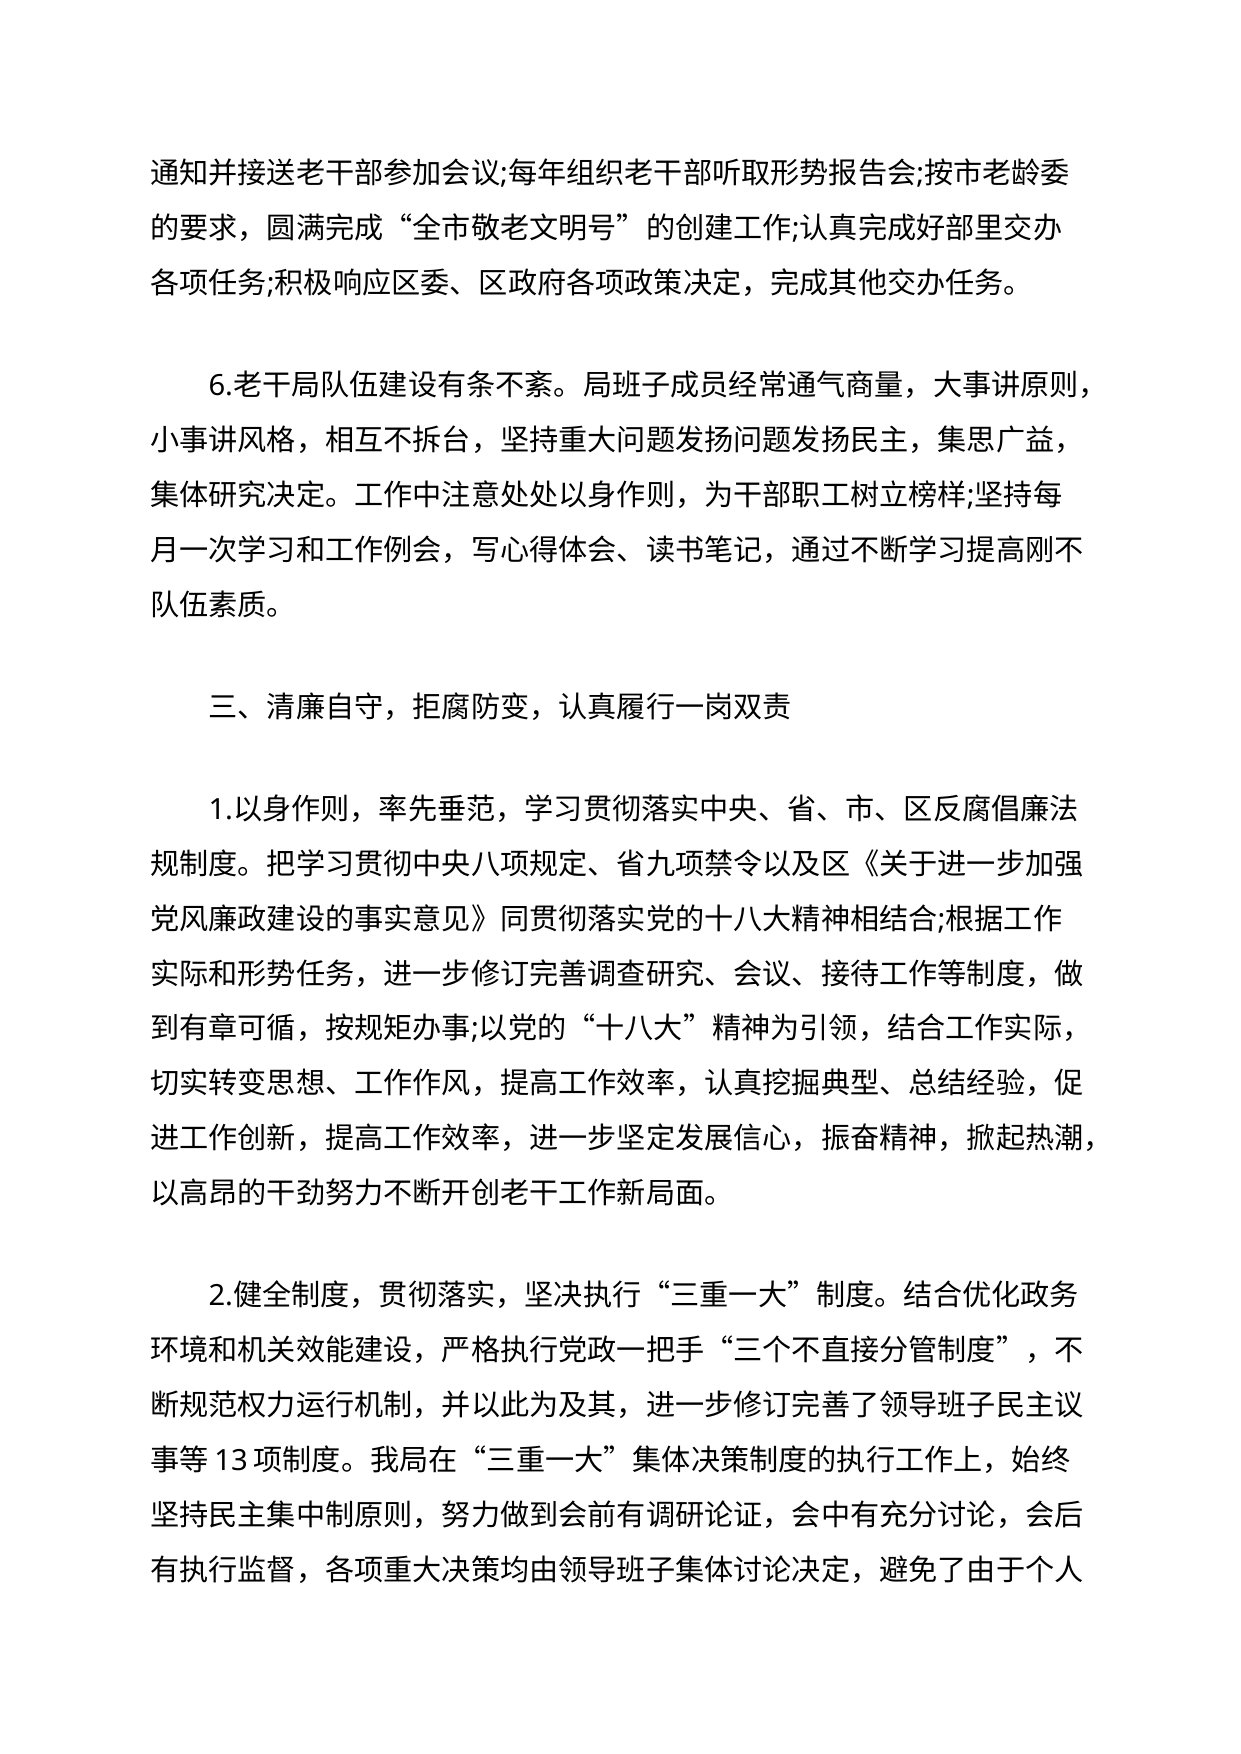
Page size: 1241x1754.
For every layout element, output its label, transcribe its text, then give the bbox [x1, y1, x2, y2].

text 6.老干局队伍建设有条不紊。局班子成员经常通气商量，大事讲原则，小事讲风格，相互不拆台，坚持重大问题发扬问题发扬民主，集思广益，集体研究决定。工作中注意处处以身作则，为干部职工树立榜样;坚持每月一次学习和工作例会，写心得体会、读书笔记，通过不断学习提高刚不队伍素质。 [150, 362, 1090, 624]
text 三、清廉自守，拒腐防变，认真履行一岗双责 [150, 683, 1090, 726]
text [150, 1272, 1090, 1589]
text 1.以身作则，率先垂范，学习贯彻落实中央、省、市、区反腐倡廉法规制度。把学习贯彻中央八项规定、省九项禁令以及区《关于进一步加强党风廉政建设的事实意见》同贯彻落实党的十八大精神相结合;根据工作实际和形势任务，进一步修订完善调查研究、会议、接待工作等制度，做到有章可循，按规矩办事;以党的“十八大”精神为引领，结合工作实际，切实转变思想、工作作风，提高工作效率，认真挖掘典型、总结经验，促进工作创新，提高工作效率，进一步坚定发展信心，振奋精神，掀起热潮，以高昂的干劲努力不断开创老干工作新局面。 [150, 785, 1090, 1212]
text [150, 150, 1090, 302]
